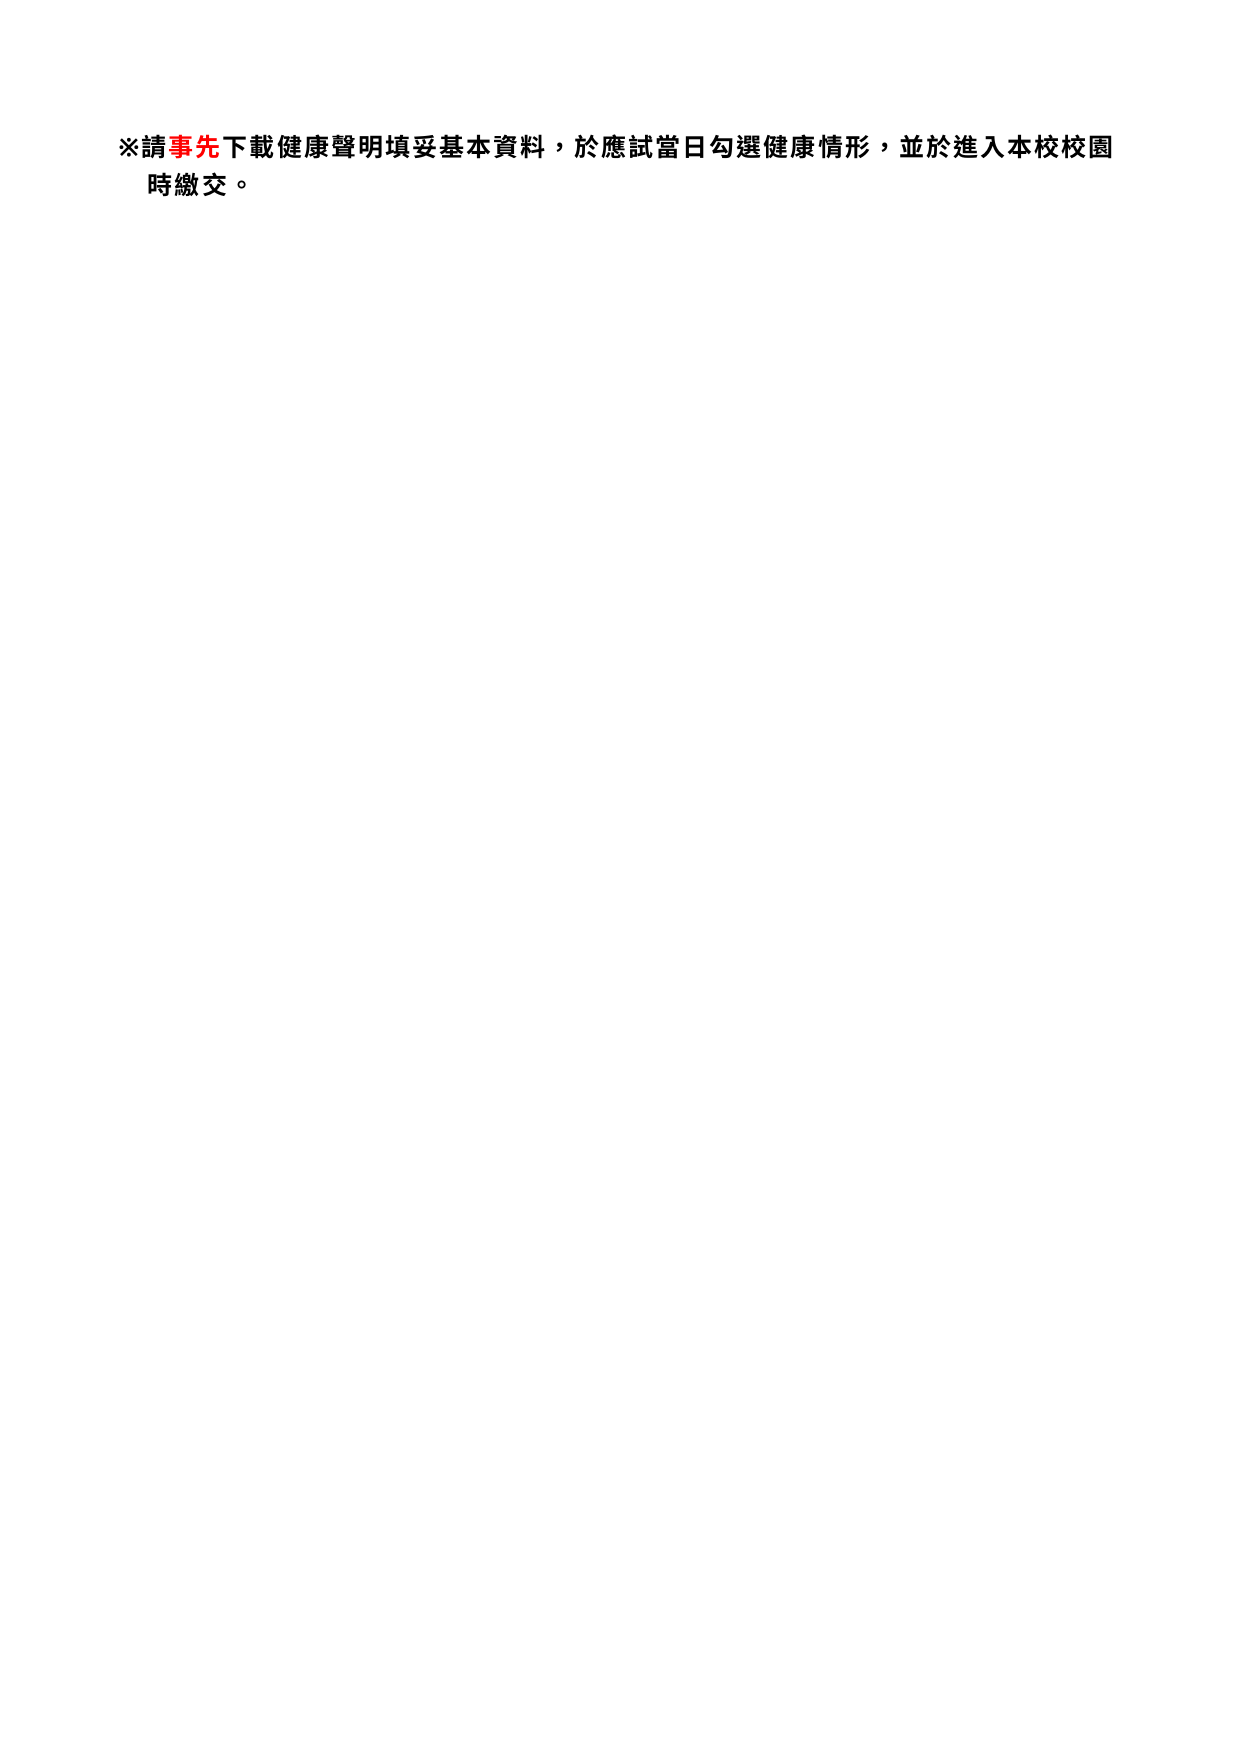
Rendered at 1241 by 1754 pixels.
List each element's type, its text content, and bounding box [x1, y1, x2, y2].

text ※請事先下載健康聲明填妥基本資料，於應試當日勾選健康情形，並於進入本校校園時繳交。 [118, 127, 1122, 202]
